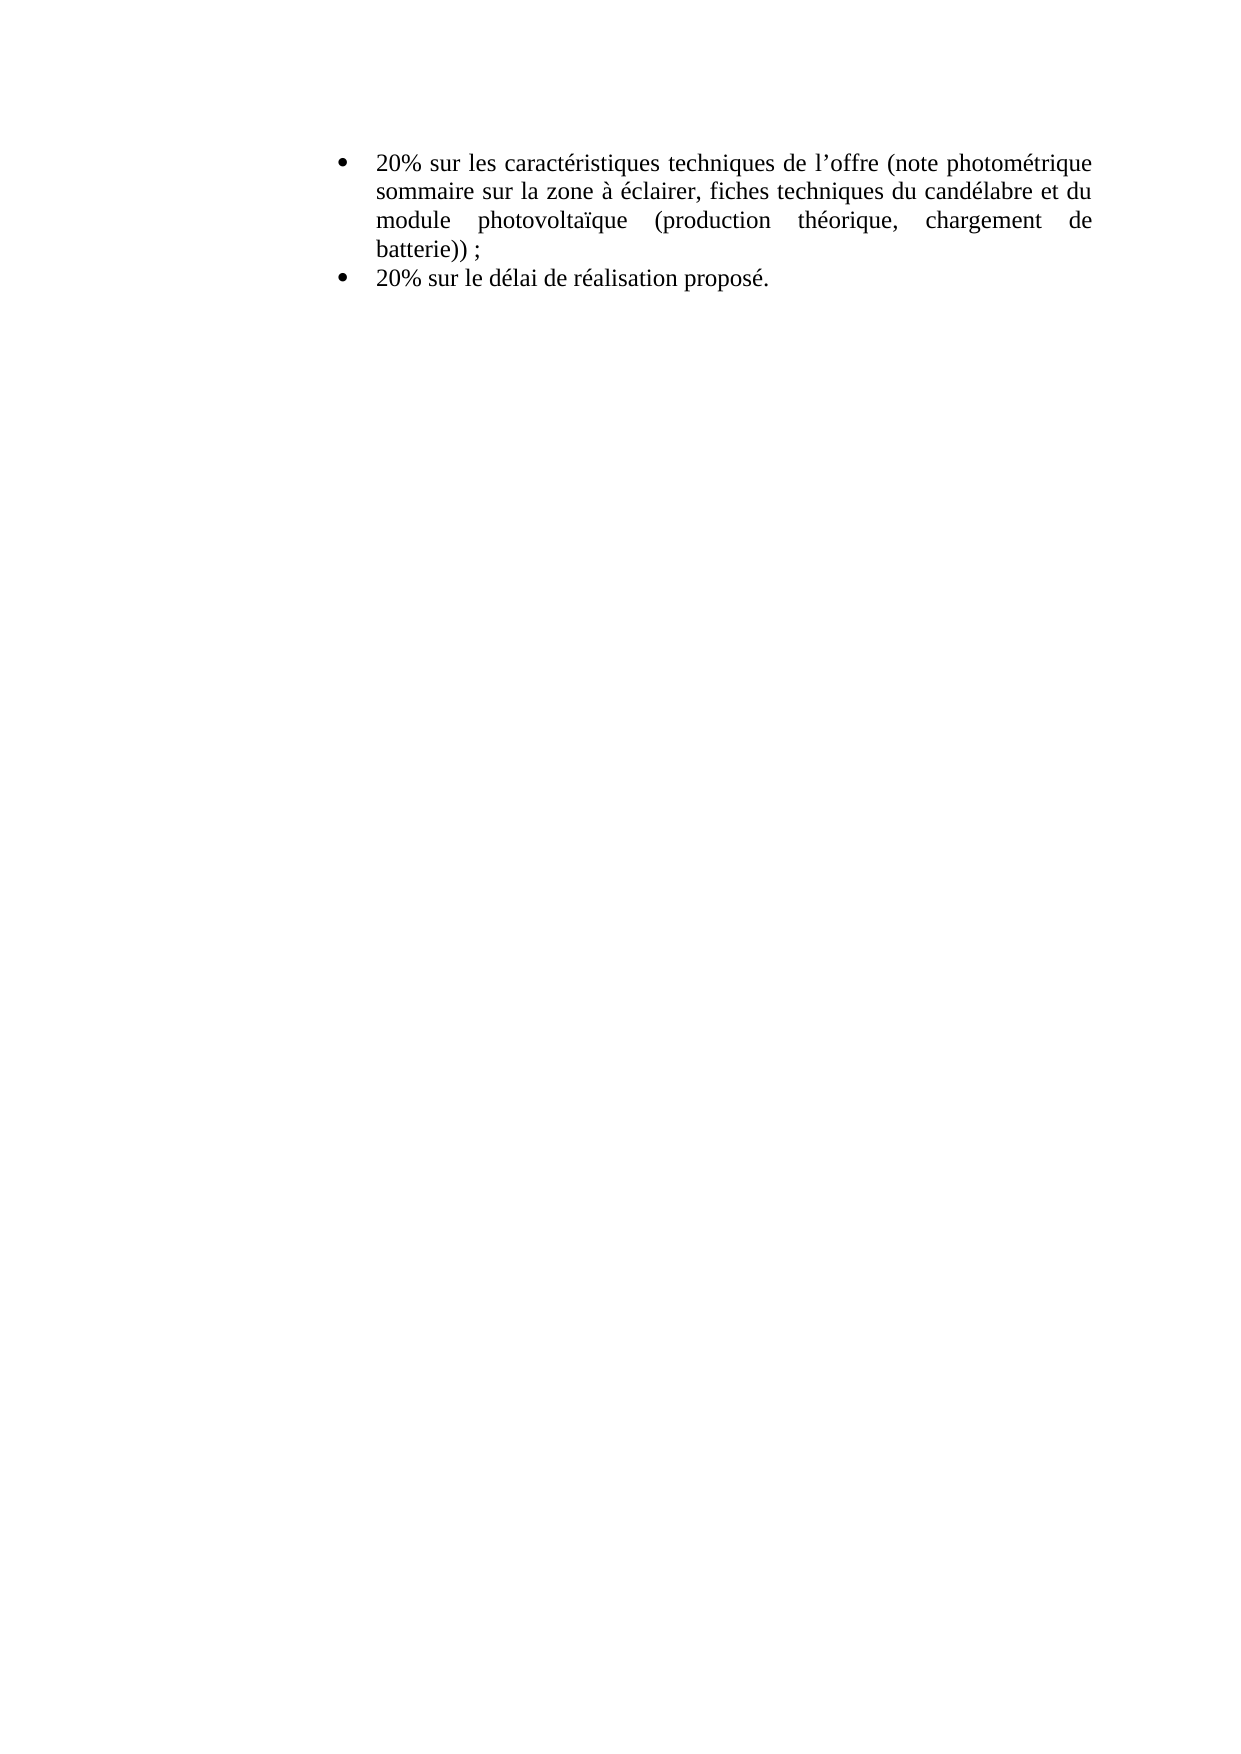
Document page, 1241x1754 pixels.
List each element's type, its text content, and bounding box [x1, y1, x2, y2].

list 20% sur le délai de réalisation proposé. [338, 263, 1093, 291]
list 20% sur les caractéristiques techniques de l’offre (note photométrique sommaire sur la zone à éclairer, fiches techniques du candélabre et du module photovoltaïque (production théorique, chargement de batterie)) ; [338, 148, 1093, 263]
